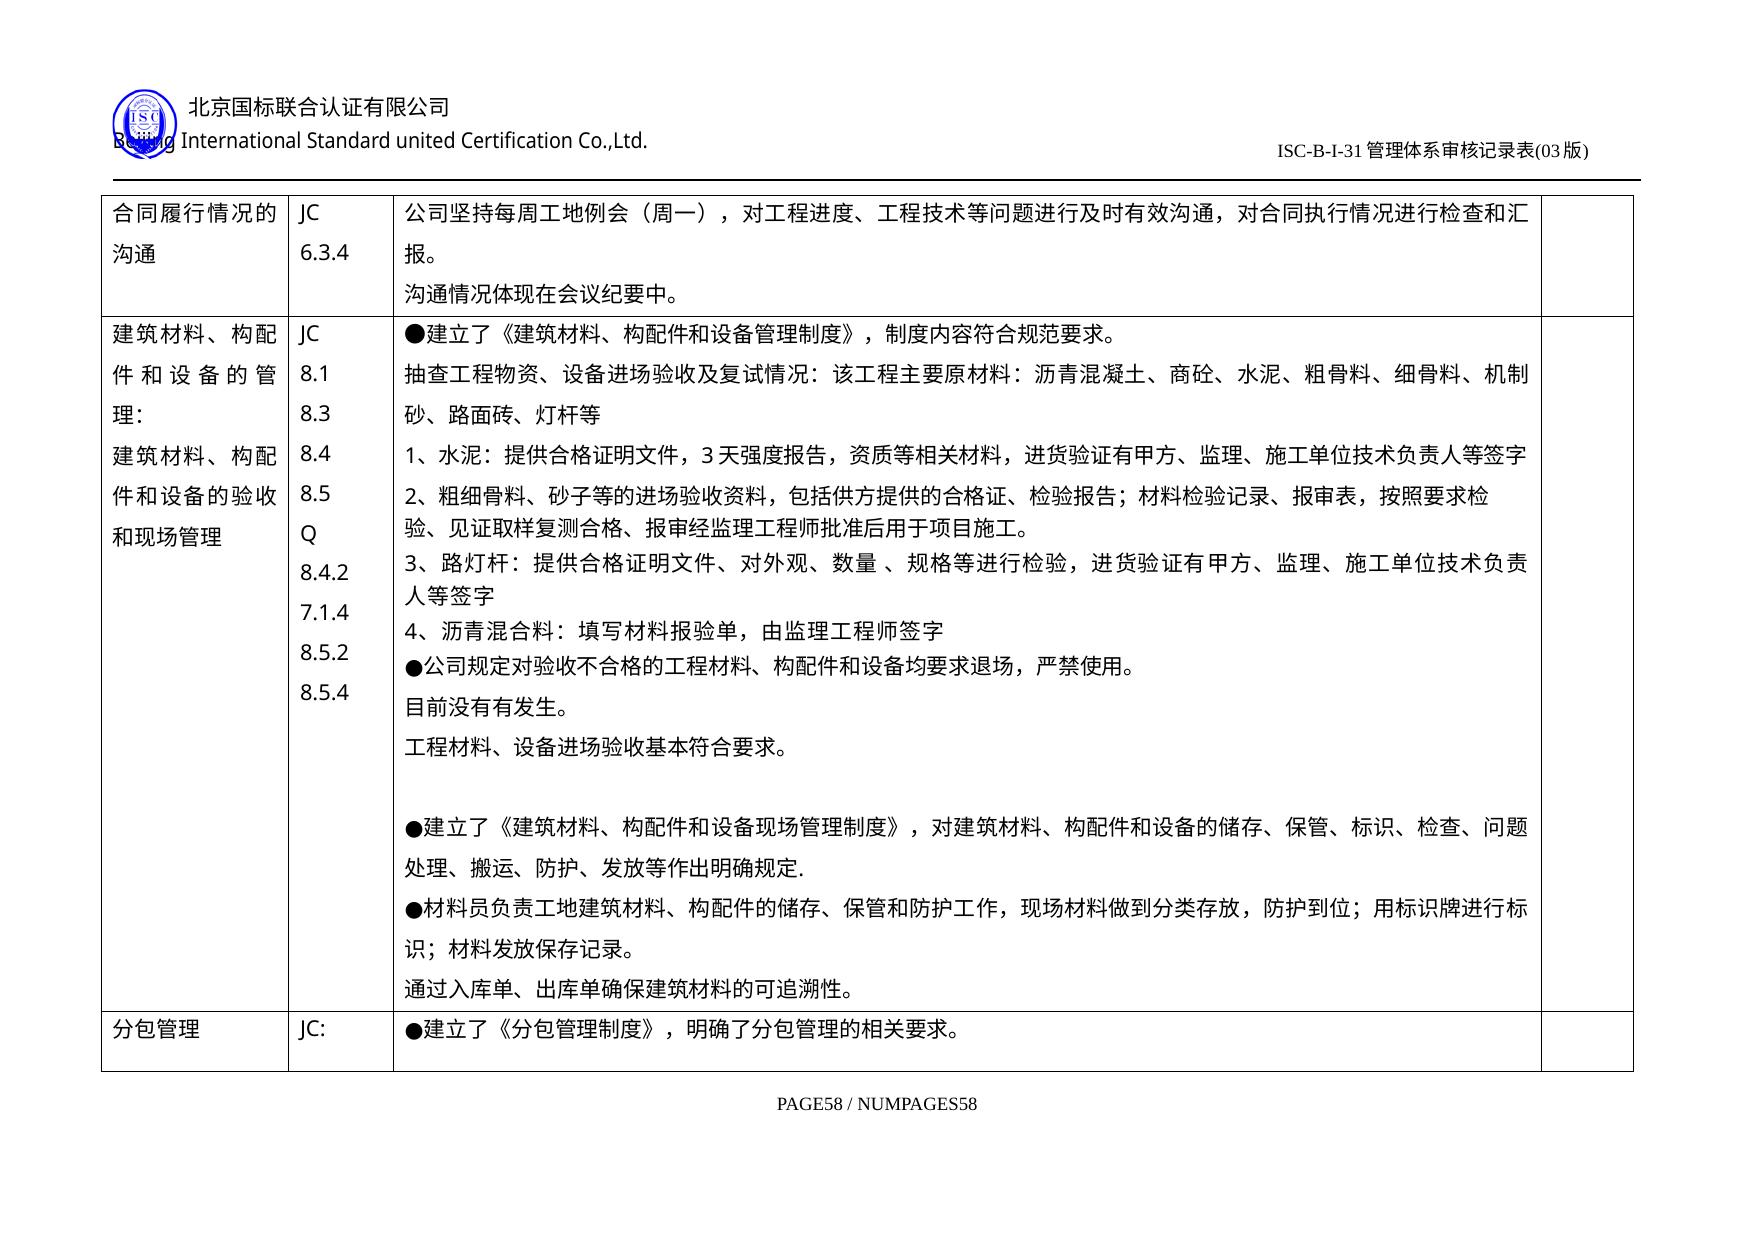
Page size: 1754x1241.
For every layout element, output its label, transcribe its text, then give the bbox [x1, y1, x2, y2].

table_cell [1542, 317, 1633, 1011]
table_cell 分包管理 [102, 1012, 288, 1071]
picture [112, 89, 180, 158]
table_cell ●建立了《建筑材料、构配件和设备管理制度》，制度内容符合规范要求。 抽查工程物资、设备进场验收及复试情况：该工程主要原材料：沥青混凝土、商砼、水泥、粗骨料、细骨料、机制砂、路面砖、灯杆等 1、水泥：提供合格证明文件，3天强度报告，资质等相关材料，进货验证有甲方、监理、施工单位技术负责人等签字 2、粗细骨料、砂子等的进场验收资料，包括供方提供的合格证、检验报告；材料检验记录、报审表，按照要求检验、见证取样复测合格、报审经监理工程师批准后用于项目施工。 3、路灯杆：提供合格证明文件、对外观、数量 、规格等进行检验，进货验证有甲方、监理、施工单位技术负责人等签字 4、沥青混合料：填写材料报验单，由监理工程师签字 ●公司规定对验收不合格的工程材料、构配件和设备均要求退场，严禁使用。 目前没有有发生。 工程材料、设备进场验收基本符合要求。 ●建立了《建筑材料、构配件和设备现场管理制度》，对建筑材料、构配件和设备的储存、保管、标识、检查、问题处理、搬运、防护、发放等作出明确规定. ●材料员负责工地建筑材料、构配件的储存、保管和防护工作，现场材料做到分类存放，防护到位；用标识牌进行标识；材料发放保存记录。 通过入库单、出库单确保建筑材料的可追溯性。 [394, 317, 1541, 1011]
table_cell 建筑材料、构配件和设备的管理： 建筑材料、构配件和设备的验收和现场管理 [102, 317, 288, 1011]
table_cell JC: 9 Q8.4 [289, 1012, 393, 1071]
table_cell [1542, 1012, 1633, 1071]
table_cell 公司坚持每周工地例会（周一），对工程进度、工程技术等问题进行及时有效沟通，对合同执行情况进行检查和汇报。 沟通情况体现在会议纪要中。 [394, 196, 1541, 316]
table_cell JC 8.1 8.3 8.4 8.5 Q 8.4.2 7.1.4 8.5.2 8.5.4 [289, 317, 393, 1011]
table_cell 合同履行情况的沟通 [102, 196, 288, 316]
table_cell [1542, 196, 1633, 316]
table_cell JC 6.3.4 [289, 196, 393, 316]
